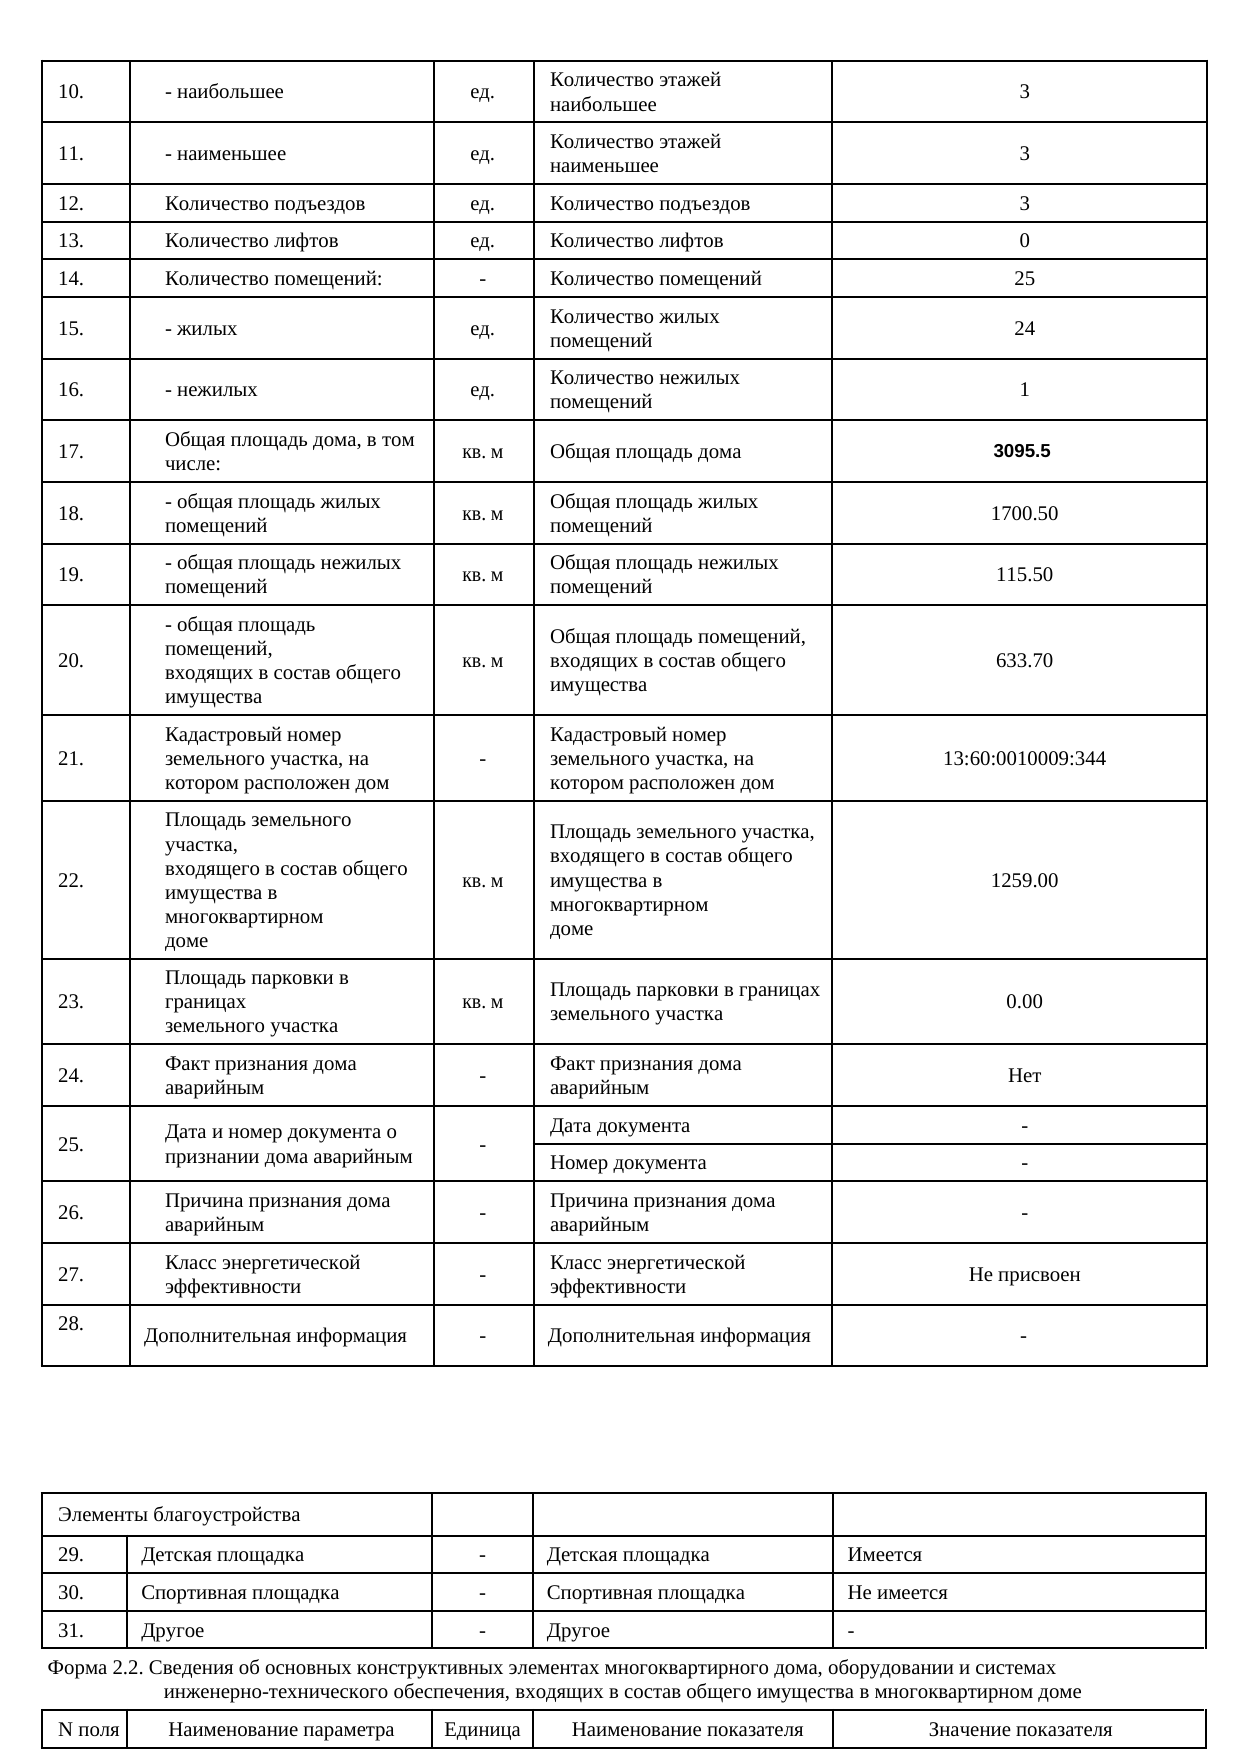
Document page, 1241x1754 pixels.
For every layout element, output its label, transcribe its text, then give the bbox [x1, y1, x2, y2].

table_cell Факт признания дома аварийным [535, 1045, 831, 1105]
table_cell кв. м [435, 545, 533, 604]
table_cell Факт признания дома аварийным [131, 1045, 433, 1105]
table_cell Единица измерения [433, 1711, 532, 1747]
table_cell N поля формы [43, 1711, 126, 1747]
table_cell - жилых [131, 298, 433, 357]
table_cell 115.50 [833, 545, 1206, 604]
table_cell ед. [435, 185, 533, 221]
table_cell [534, 1711, 832, 1747]
table_cell 14. [43, 260, 129, 296]
table_cell Спортивная площадка [534, 1574, 832, 1610]
table_cell Нет [833, 1045, 1206, 1105]
table_cell Детская площадка [128, 1537, 431, 1572]
table_cell Количество нежилых помещений [535, 360, 831, 419]
table_cell - [435, 1306, 533, 1365]
table_cell 12. [43, 185, 129, 221]
table_cell Детская площадка [534, 1537, 832, 1572]
table_cell Площадь парковки в границах земельного участка [131, 960, 433, 1043]
table_cell Количество жилых помещений [535, 298, 831, 357]
table_cell - [435, 716, 533, 799]
table_cell Общая площадь дома, в том числе: [131, 421, 433, 481]
table_cell 21. [43, 716, 129, 799]
table_cell - [433, 1537, 532, 1572]
table_cell - общая площадь нежилых помещений [131, 545, 433, 604]
table_cell Форма 2.2. Сведения об основных конструктивных элементах многоквартирного дома, оборудовании и системах инженерно-технического обеспечения, входящих в состав общего имущества в многоквартирном доме [42, 1649, 1204, 1709]
table_cell 25 [833, 260, 1206, 296]
table_cell 24. [43, 1045, 129, 1105]
table_cell Значение показателя [834, 1709, 1205, 1747]
table_cell 3095.5 [833, 421, 1206, 481]
table_cell - [833, 1107, 1206, 1142]
table_cell кв. м [435, 960, 533, 1043]
table_cell Класс энергетической эффективности [131, 1244, 433, 1303]
table_cell кв. м [435, 802, 533, 957]
table_cell 0.00 [833, 960, 1206, 1043]
table_cell - [834, 1612, 1205, 1647]
table_cell 30. [43, 1574, 126, 1610]
table_cell 10. [43, 62, 129, 121]
table_cell 19. [43, 545, 129, 604]
table_cell Общая площадь жилых помещений [535, 483, 831, 542]
table_cell 13:60:0010009:344 [833, 716, 1206, 799]
table_cell Общая площадь помещений, входящих в состав общего имущества [535, 606, 831, 714]
table_cell Дополнительная информация [535, 1306, 831, 1365]
table_cell - [435, 1107, 533, 1180]
table_cell Спортивная площадка [128, 1574, 431, 1610]
table_cell Другое [534, 1612, 832, 1647]
table_cell Количество этажей наибольшее [535, 62, 831, 121]
table_cell ед. [435, 62, 533, 121]
table_cell Количество лифтов [131, 223, 433, 258]
table_cell - [435, 1244, 533, 1303]
table_cell 16. [43, 360, 129, 419]
table_cell Причина признания дома аварийным [131, 1182, 433, 1242]
table_cell 15. [43, 298, 129, 357]
table_cell Площадь парковки в границах земельного участка [535, 960, 831, 1043]
table_cell 24 [833, 298, 1206, 357]
table_cell 3 [833, 123, 1206, 183]
table_header [433, 1494, 532, 1534]
table_cell Дополнительная информация [131, 1306, 433, 1365]
table_cell Имеется [834, 1537, 1205, 1572]
table_header [534, 1494, 832, 1534]
table_cell Класс энергетической эффективности [535, 1244, 831, 1303]
table_cell Количество подъездов [535, 185, 831, 221]
table_cell - [435, 1182, 533, 1242]
table_cell Дата документа [535, 1107, 831, 1142]
table_cell - [435, 1045, 533, 1105]
table_cell 27. [43, 1244, 129, 1303]
table_cell 25. [43, 1107, 129, 1180]
table_cell Площадь земельного участка, входящего в состав общего имущества в многоквартирном доме [535, 802, 831, 957]
table_cell Количество помещений [535, 260, 831, 296]
table_cell ед. [435, 123, 533, 183]
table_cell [128, 1711, 431, 1747]
table_cell - нежилых [131, 360, 433, 419]
table_cell 18. [43, 483, 129, 542]
table_cell Количество помещений: [131, 260, 433, 296]
table_cell - общая площадь помещений, входящих в состав общего имущества [131, 606, 433, 714]
table_cell - [833, 1306, 1206, 1365]
table_cell Количество лифтов [535, 223, 831, 258]
table_cell 28. [43, 1306, 129, 1365]
table_cell 22. [43, 802, 129, 957]
table_cell Не имеется [834, 1574, 1205, 1610]
table_cell Другое [128, 1612, 431, 1647]
table_cell 3 [833, 185, 1206, 221]
table_cell кв. м [435, 606, 533, 714]
table_cell кв. м [435, 421, 533, 481]
table_cell 1259.00 [833, 802, 1206, 957]
table_cell ед. [435, 298, 533, 357]
table_cell - [833, 1182, 1206, 1242]
table_cell 20. [43, 606, 129, 714]
table_cell - [833, 1145, 1206, 1180]
table_cell - [433, 1612, 532, 1647]
table_cell 0 [833, 223, 1206, 258]
table_cell Причина признания дома аварийным [535, 1182, 831, 1242]
table_header Элементы благоустройства [43, 1494, 431, 1534]
table_cell Общая площадь дома [535, 421, 831, 481]
table_cell Кадастровый номер земельного участка, на котором расположен дом [535, 716, 831, 799]
table_cell Количество этажей наименьшее [535, 123, 831, 183]
table_cell кв. м [435, 483, 533, 542]
table_cell 23. [43, 960, 129, 1043]
table_cell - [435, 260, 533, 296]
table_cell - [433, 1574, 532, 1610]
table_cell 633.70 [833, 606, 1206, 714]
table_cell 3 [833, 62, 1206, 121]
table_cell Общая площадь нежилых помещений [535, 545, 831, 604]
table_cell 1700.50 [833, 483, 1206, 542]
table_cell Кадастровый номер земельного участка, на котором расположен дом [131, 716, 433, 799]
table_cell Не присвоен [833, 1244, 1206, 1303]
table_cell 13. [43, 223, 129, 258]
table_cell Дата и номер документа о признании дома аварийным [131, 1107, 433, 1180]
table_cell Площадь земельного участка, входящего в состав общего имущества в многоквартирном доме [131, 802, 433, 957]
table_cell 1 [833, 360, 1206, 419]
table_cell 11. [43, 123, 129, 183]
table_cell Номер документа [535, 1145, 831, 1180]
table_cell 31. [43, 1612, 126, 1647]
table_cell ед. [435, 360, 533, 419]
table_cell 17. [43, 421, 129, 481]
table_cell ед. [435, 223, 533, 258]
table_cell 29. [43, 1537, 126, 1572]
table_header [834, 1494, 1205, 1534]
table_cell - общая площадь жилых помещений [131, 483, 433, 542]
table_cell 26. [43, 1182, 129, 1242]
table_cell - наибольшее [131, 62, 433, 121]
table_cell Количество подъездов [131, 185, 433, 221]
table_cell - наименьшее [131, 123, 433, 183]
